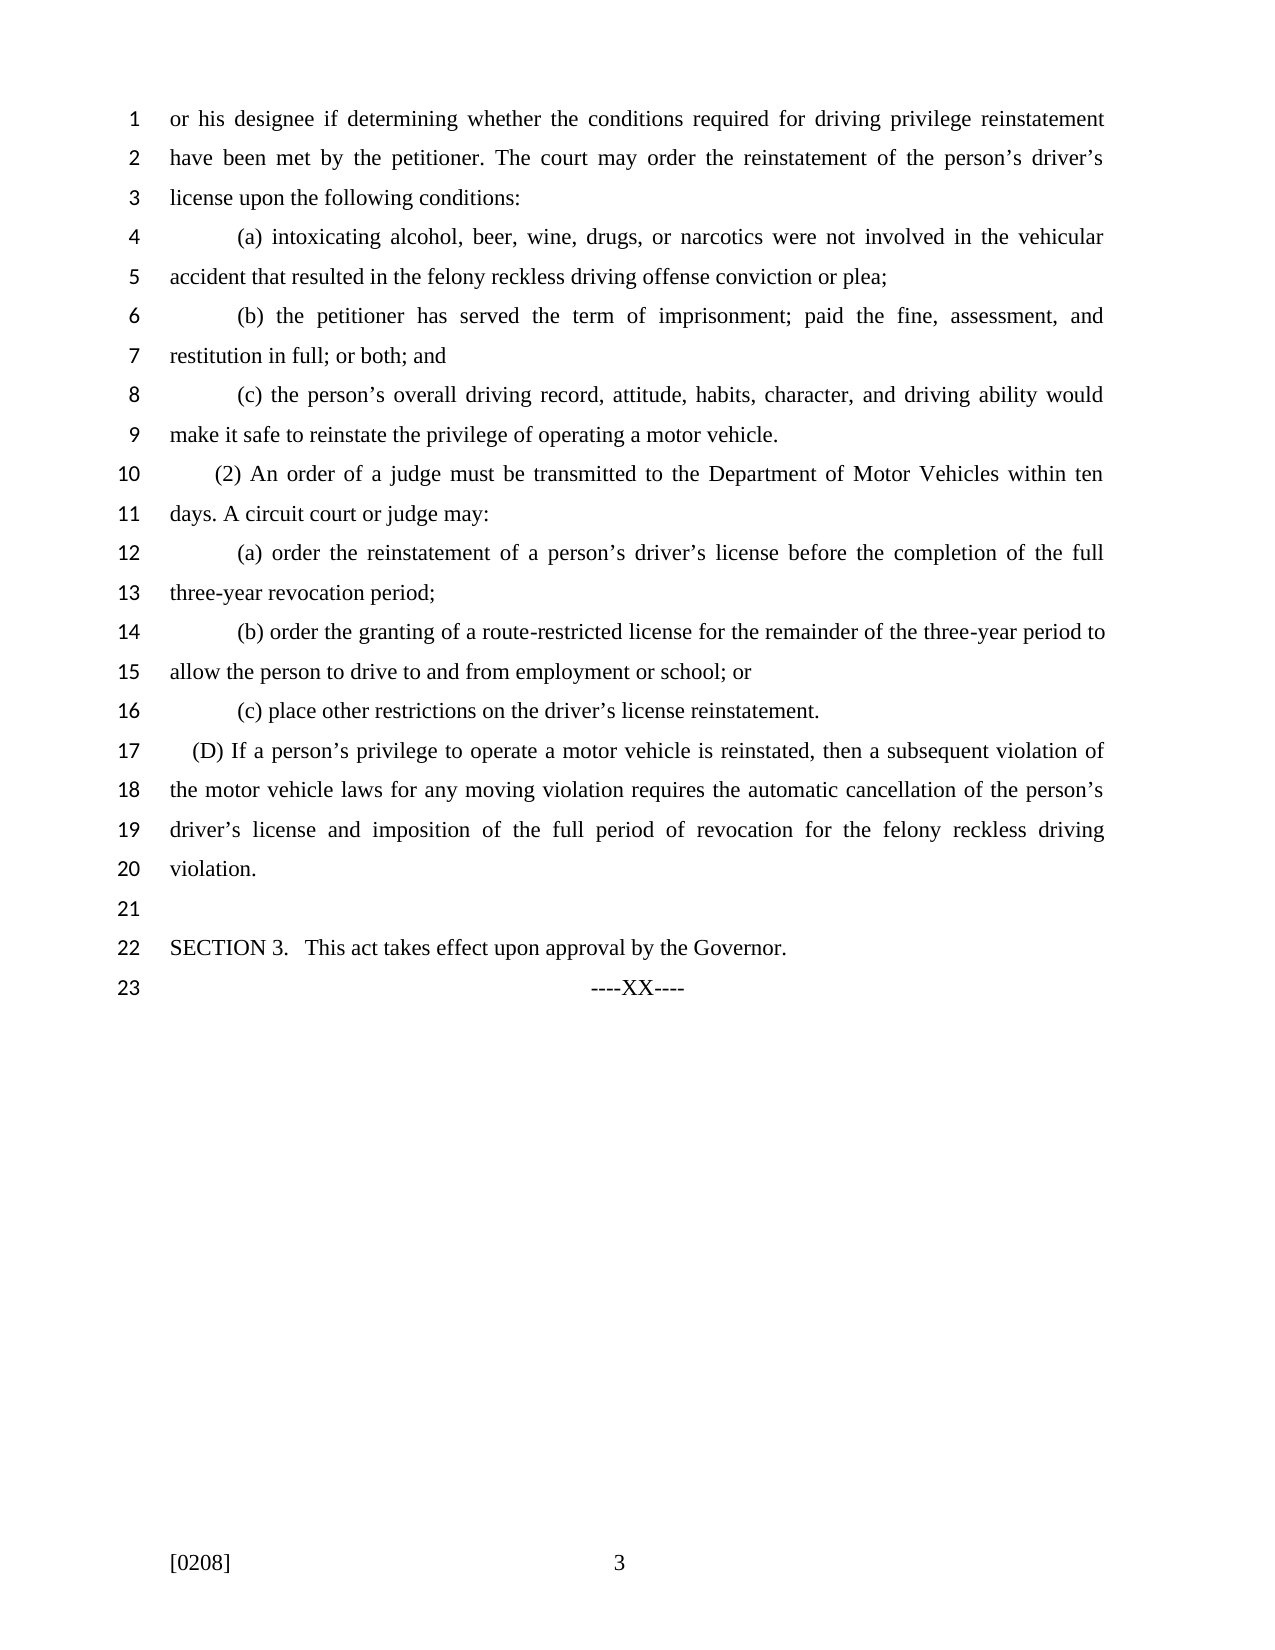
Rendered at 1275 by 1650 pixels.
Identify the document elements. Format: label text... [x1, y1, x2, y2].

text (2) An order of a judge must be transmitted to the Department of Motor Vehicles within ten days. A circuit court or judge may: [169, 460, 1106, 526]
text (D) If a person’s privilege to operate a motor vehicle is reinstated, then a subsequent violation of the motor vehicle laws for any moving violation requires the automatic cancellation of the person’s driver’s license and imposition of the full period of revocation for the felony reckless driving violation. [169, 737, 1106, 881]
text (a) intoxicating alcohol, beer, wine, drugs, or narcotics were not involved in the vehicular accident that resulted in the felony reckless driving offense conviction or plea; [169, 223, 1106, 289]
text (b) order the granting of a route‑restricted license for the remainder of the three‑year period to allow the person to drive to and from employment or school; or [169, 618, 1106, 684]
text ----XX---- [169, 973, 1106, 1000]
text SECTION 3. This act takes effect upon approval by the Governor. [169, 934, 1106, 960]
text (a) order the reinstatement of a person’s driver’s license before the completion of the full three‑year revocation period; [169, 539, 1106, 605]
text (c) place other restrictions on the driver’s license reinstatement. [169, 697, 1106, 723]
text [169, 105, 1106, 210]
text (c) the person’s overall driving record, attitude, habits, character, and driving ability would make it safe to reinstate the privilege of operating a motor vehicle. [169, 381, 1106, 447]
text (b) the petitioner has served the term of imprisonment; paid the fine, assessment, and restitution in full; or both; and [169, 302, 1106, 368]
